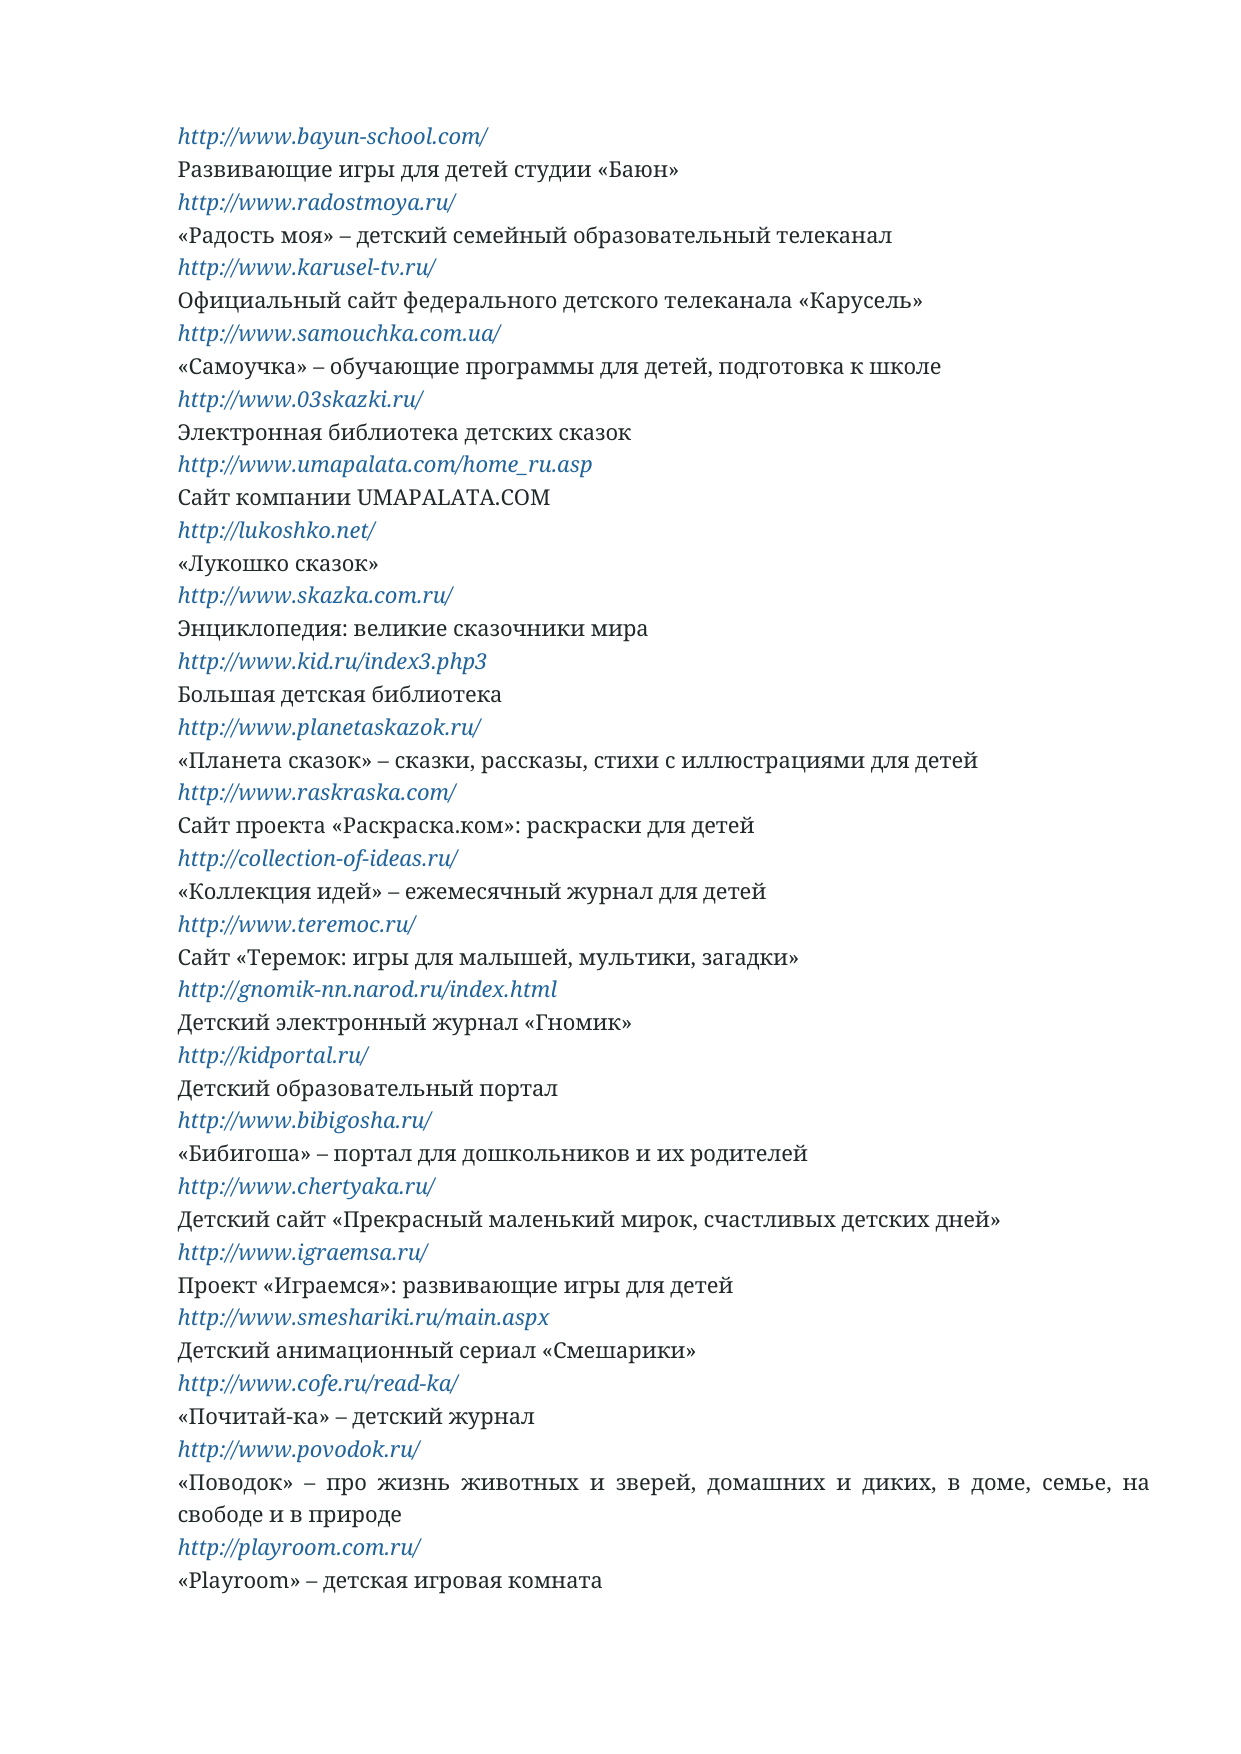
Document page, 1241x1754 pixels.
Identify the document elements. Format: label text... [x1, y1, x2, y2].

text http://www.smeshariki.ru/main.aspx Детский анимационный сериал «Смешарики» [177, 1299, 1152, 1365]
text http://www.umapalata.com/home_ru.asp Сайт компании UMAPALATA.COM [177, 446, 1152, 512]
text http://www.bayun-school.com/ Развивающие игры для детей студии «Баюн» [177, 118, 1152, 184]
text http://www.cofe.ru/read-ka/ «Почитай-ка» – детский журнал [177, 1365, 1152, 1431]
text http://www.raskraska.com/ Сайт проекта «Раскраска.ком»: раскраски для детей [177, 774, 1152, 840]
text http://www.samouchka.com.ua/ «Самоучка» – обучающие программы для детей, подготовка к школе [177, 315, 1152, 381]
text http://www.kid.ru/index3.php3 Большая детская библиотека [177, 643, 1152, 709]
text http://playroom.com.ru/ «Playroom» – детская игровая комната [177, 1529, 1152, 1595]
text http://lukoshko.net/ «Лукошко сказок» [177, 512, 1152, 577]
text http://gnomik-nn.narod.ru/index.html Детский электронный журнал «Гномик» [177, 971, 1152, 1037]
text http://www.bibigosha.ru/ «Бибигоша» – портал для дошкольников и их родителей [177, 1102, 1152, 1168]
text http://www.karusel-tv.ru/ Официальный сайт федерального детского телеканала «Карусель» [177, 249, 1152, 315]
text http://www.planetaskazok.ru/ «Планета сказок» – сказки, рассказы, стихи с иллюстрациями для детей [177, 709, 1152, 774]
text http://kidportal.ru/ Детский образовательный портал [177, 1037, 1152, 1102]
text http://www.chertyaka.ru/ Детский сайт «Прекрасный маленький мирок, счастливых детских дней» [177, 1168, 1152, 1234]
text http://www.skazka.com.ru/ Энциклопедия: великие сказочники мира [177, 577, 1152, 643]
text http://www.igraemsa.ru/ Проект «Играемся»: развивающие игры для детей [177, 1234, 1152, 1299]
text http://collection-of-ideas.ru/ «Коллекция идей» – ежемесячный журнал для детей [177, 840, 1152, 906]
text http://www.teremoc.ru/ Сайт «Теремок: игры для малышей, мультики, загадки» [177, 906, 1152, 971]
text http://www.radostmoya.ru/ «Радость моя» – детский семейный образовательный телеканал [177, 184, 1152, 249]
text http://www.03skazki.ru/ Электронная библиотека детских сказок [177, 381, 1152, 446]
text http://www.povodok.ru/ «Поводок» – про жизнь животных и зверей, домашних и диких, в доме, семье, на свободе и в природе [177, 1431, 1152, 1529]
